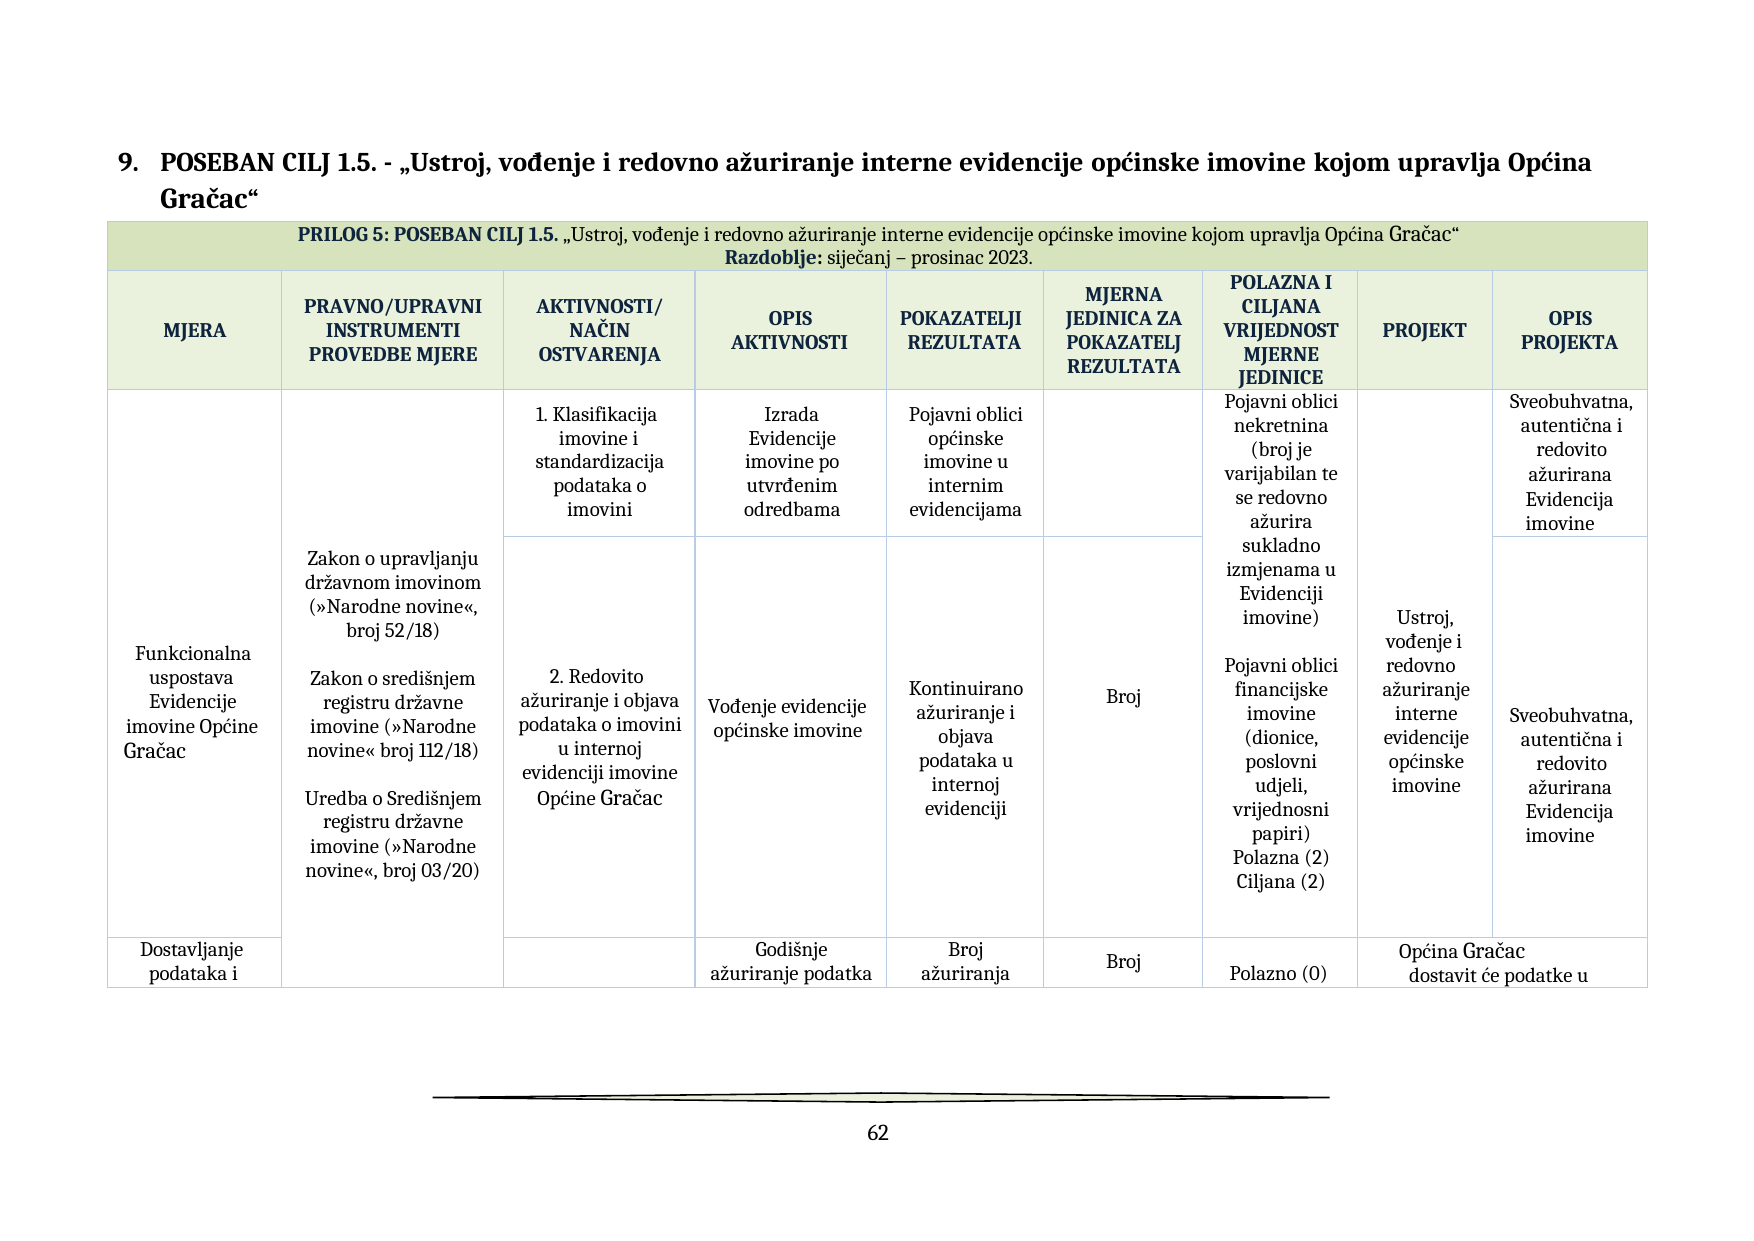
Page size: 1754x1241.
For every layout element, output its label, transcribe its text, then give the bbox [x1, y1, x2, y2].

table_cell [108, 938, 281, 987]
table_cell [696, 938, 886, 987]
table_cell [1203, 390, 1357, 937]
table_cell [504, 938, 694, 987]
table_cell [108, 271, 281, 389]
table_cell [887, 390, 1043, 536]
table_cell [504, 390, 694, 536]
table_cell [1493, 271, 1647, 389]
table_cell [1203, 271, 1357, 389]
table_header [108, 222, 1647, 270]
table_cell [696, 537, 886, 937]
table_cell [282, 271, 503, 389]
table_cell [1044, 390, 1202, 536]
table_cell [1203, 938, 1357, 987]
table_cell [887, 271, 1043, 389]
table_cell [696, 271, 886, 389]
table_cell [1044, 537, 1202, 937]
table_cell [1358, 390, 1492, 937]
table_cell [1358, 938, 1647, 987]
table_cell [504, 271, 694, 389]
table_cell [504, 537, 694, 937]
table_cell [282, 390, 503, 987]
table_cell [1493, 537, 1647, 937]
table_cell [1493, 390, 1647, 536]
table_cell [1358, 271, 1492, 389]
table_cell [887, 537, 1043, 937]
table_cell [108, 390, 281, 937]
text Gračac“ [160, 183, 1660, 216]
subtitle POSEBAN CILJ 1.5. - „Ustroj, vođenje i redovno ažuriranje interne evidencije općinske imovine kojom upravlja Općina [118, 147, 1660, 178]
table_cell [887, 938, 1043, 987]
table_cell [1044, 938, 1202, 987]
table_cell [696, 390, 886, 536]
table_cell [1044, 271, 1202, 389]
